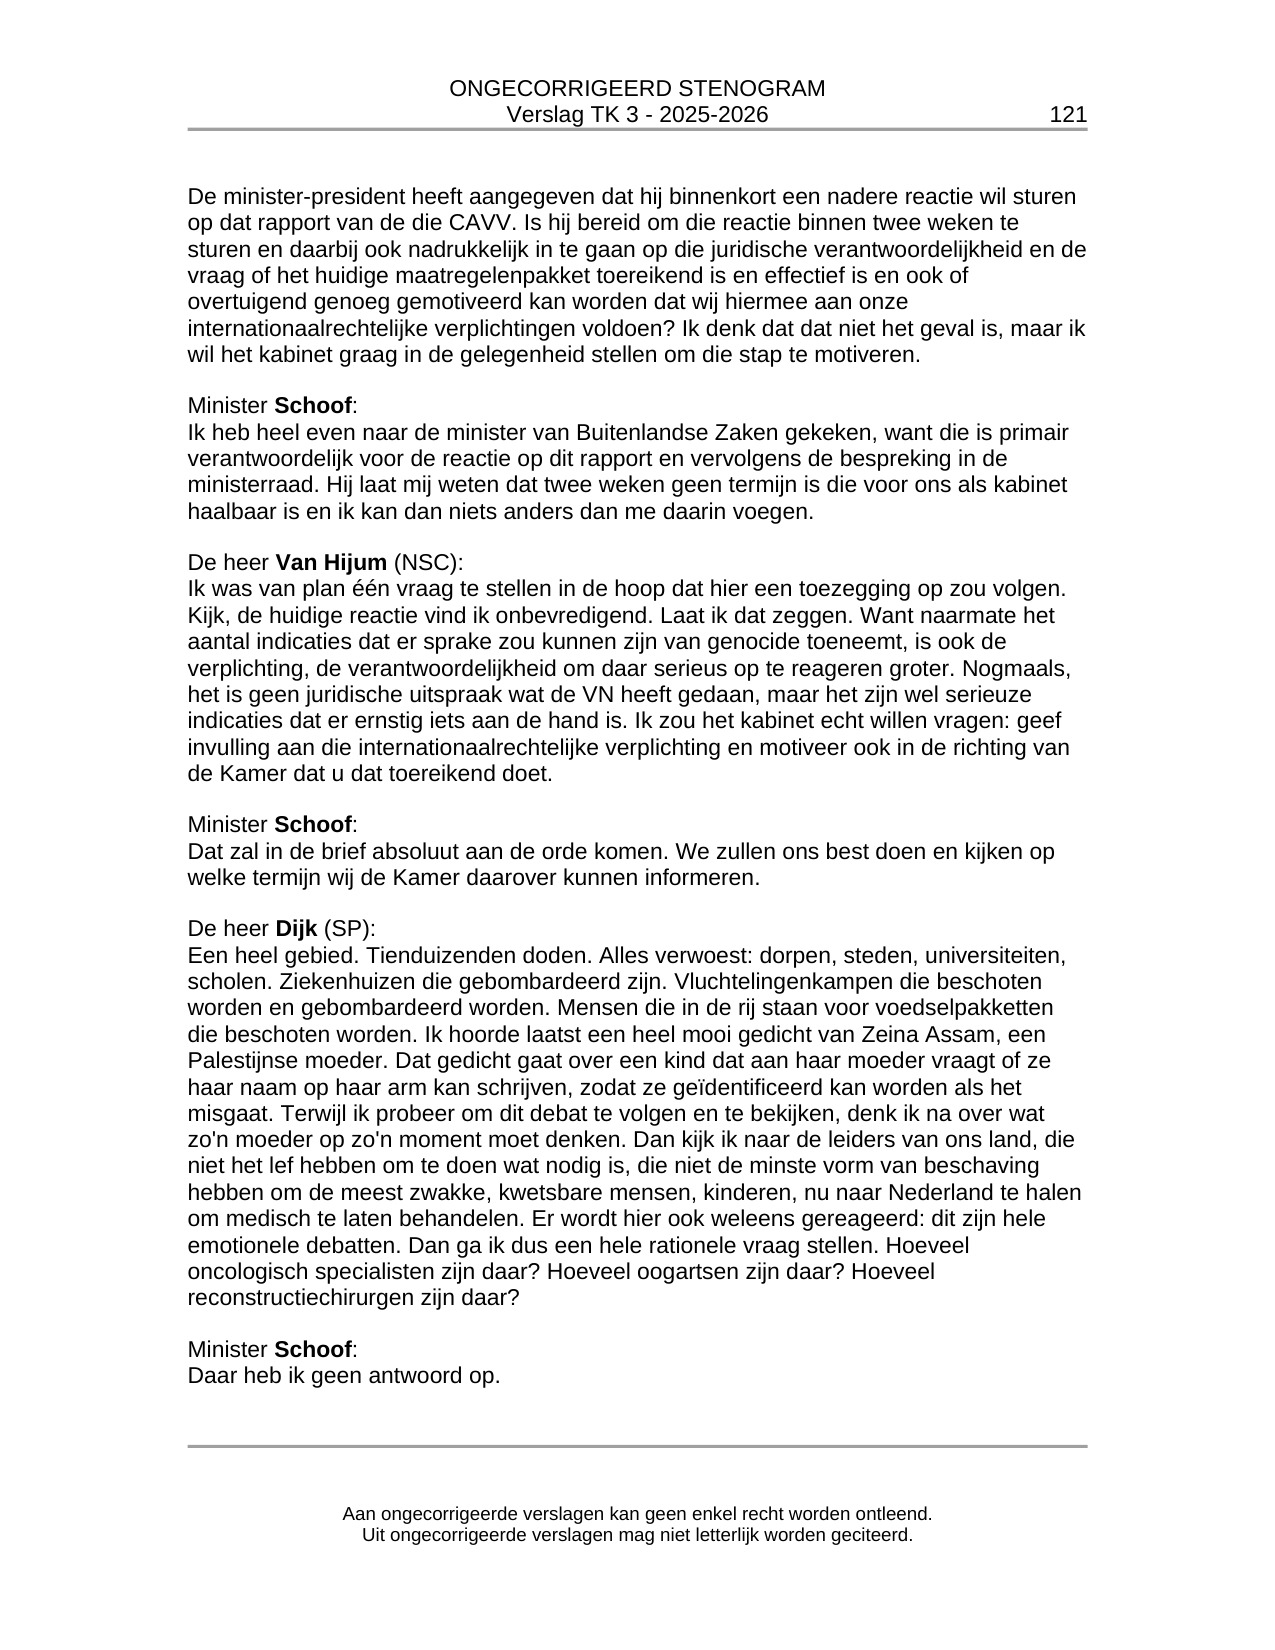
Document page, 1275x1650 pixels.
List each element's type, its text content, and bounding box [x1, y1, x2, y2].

text Minister Schoof: Dat zal in de brief absoluut aan de orde komen. We zullen ons best doen en kijken op welke termijn wij de Kamer daarover kunnen informeren. [187, 811, 1087, 890]
text Minister Schoof: Ik heb heel even naar de minister van Buitenlandse Zaken gekeken, want die is primair verantwoordelijk voor de reactie op dit rapport en vervolgens de bespreking in de ministerraad. Hij laat mij weten dat twee weken geen termijn is die voor ons als kabinet haalbaar is en ik kan dan niets anders dan me daarin voegen. [187, 392, 1087, 524]
text De heer Dijk (SP): Een heel gebied. Tienduizenden doden. Alles verwoest: dorpen, steden, universiteiten, scholen. Ziekenhuizen die gebombardeerd zijn. Vluchtelingenkampen die beschoten worden en gebombardeerd worden. Mensen die in de rij staan voor voedselpakketten die beschoten worden. Ik hoorde laatst een heel mooi gedicht van Zeina Assam, een Palestijnse moeder. Dat gedicht gaat over een kind dat aan haar moeder vraagt of ze haar naam op haar arm kan schrijven, zodat ze geïdentificeerd kan worden als het misgaat. Terwijl ik probeer om dit debat te volgen en te bekijken, denk ik na over wat zo'n moeder op zo'n moment moet denken. Dan kijk ik naar de leiders van ons land, die niet het lef hebben om te doen wat nodig is, die niet de minste vorm van beschaving hebben om de meest zwakke, kwetsbare mensen, kinderen, nu naar Nederland te halen om medisch te laten behandelen. Er wordt hier ook weleens gereageerd: dit zijn hele emotionele debatten. Dan ga ik dus een hele rationele vraag stellen. Hoeveel oncologisch specialisten zijn daar? Hoeveel oogartsen zijn daar? Hoeveel reconstructiechirurgen zijn daar? [187, 915, 1087, 1311]
text Minister Schoof: Daar heb ik geen antwoord op. [187, 1336, 1087, 1388]
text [187, 156, 1087, 367]
text De heer Van Hijum (NSC): Ik was van plan één vraag te stellen in de hoop dat hier een toezegging op zou volgen. Kijk, de huidige reactie vind ik onbevredigend. Laat ik dat zeggen. Want naarmate het aantal indicaties dat er sprake zou kunnen zijn van genocide toeneemt, is ook de verplichting, de verantwoordelijkheid om daar serieus op te reageren groter. Nogmaals, het is geen juridische uitspraak wat de VN heeft gedaan, maar het zijn wel serieuze indicaties dat er ernstig iets aan de hand is. Ik zou het kabinet echt willen vragen: geef invulling aan die internationaalrechtelijke verplichting en motiveer ook in de richting van de Kamer dat u dat toereikend doet. [187, 549, 1087, 786]
